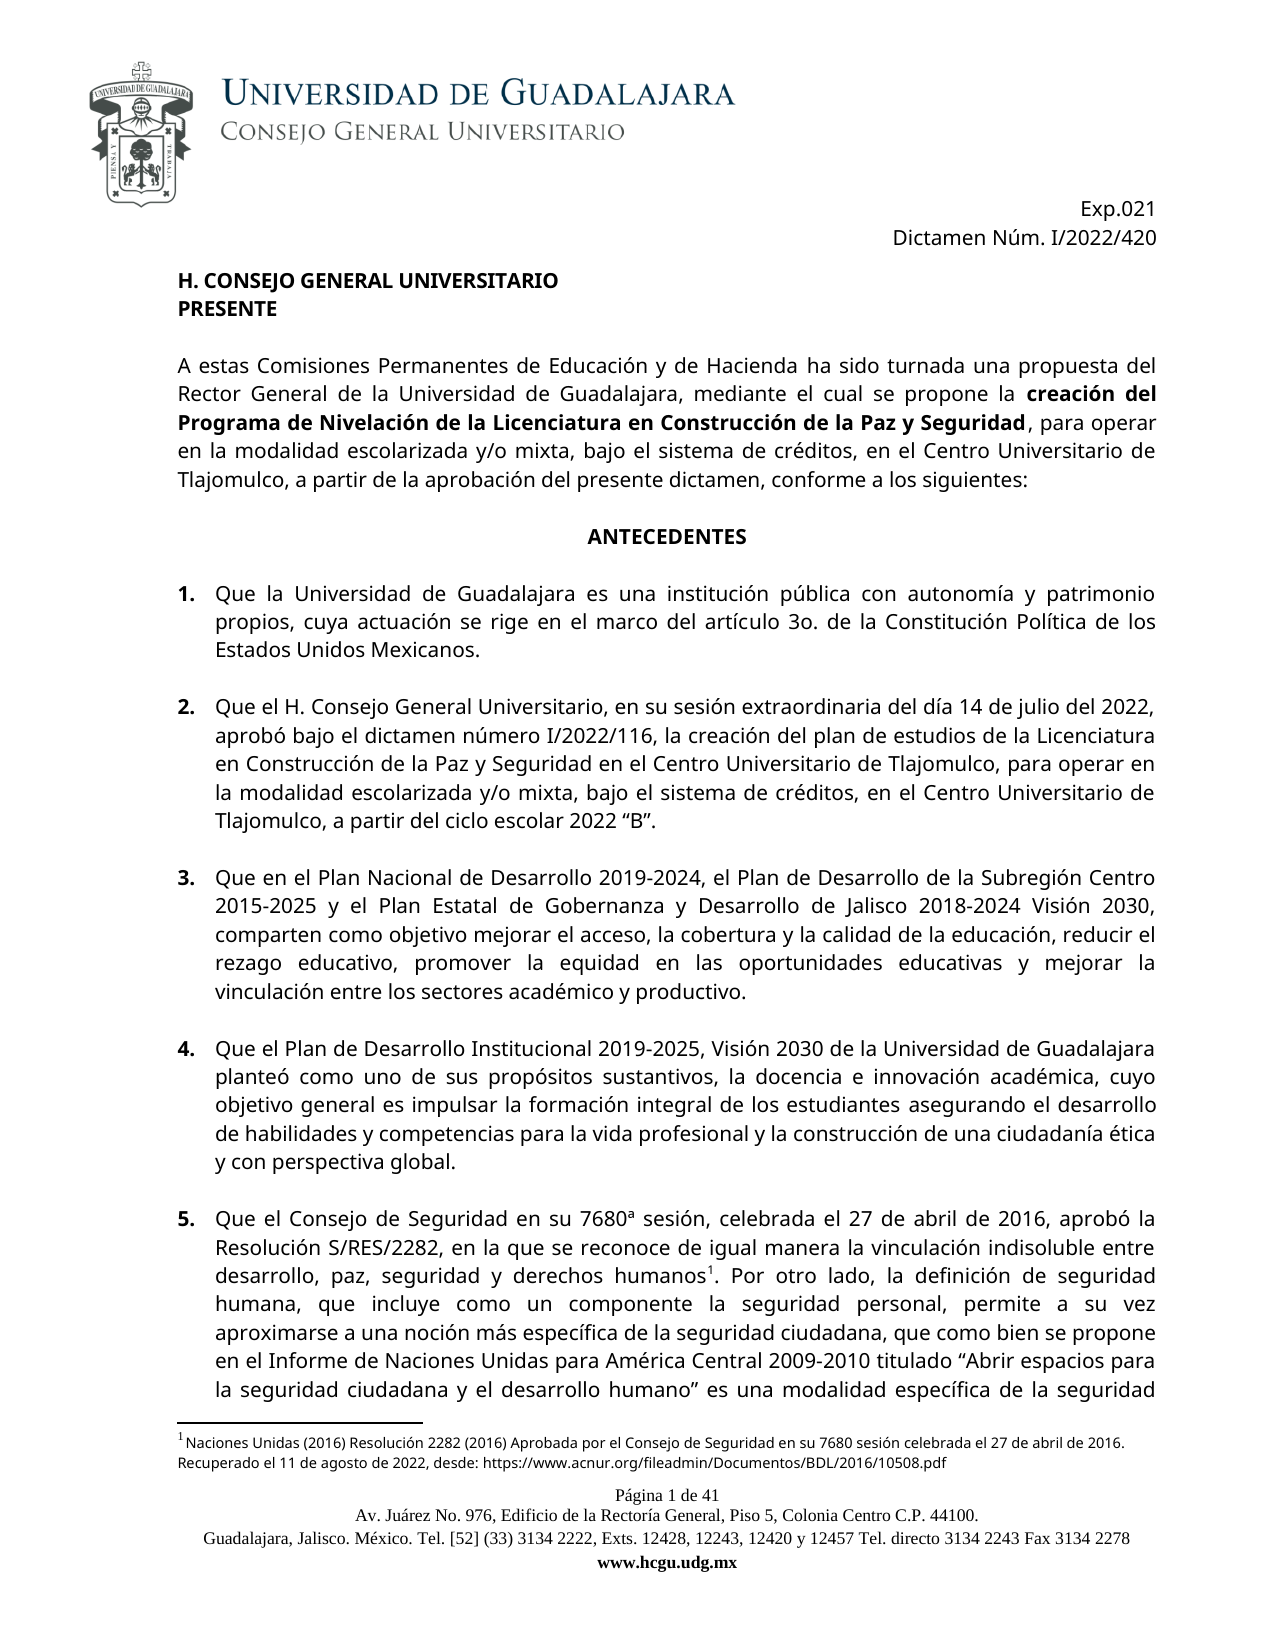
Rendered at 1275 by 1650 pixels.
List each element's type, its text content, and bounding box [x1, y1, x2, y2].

picture [1, 1, 1274, 268]
list Que la Universidad de Guadalajara es una institución pública con autonomía y patrimonio propios, cuya actuación se rige en el marco del artículo 3o. de la Constitución Política de los Estados Unidos Mexicanos. [177, 579, 1157, 664]
list Que en el Plan Nacional de Desarrollo 2019-2024, el Plan de Desarrollo de la Subregión Centro 2015-2025 y el Plan Estatal de Gobernanza y Desarrollo de Jalisco 2018-2024 Visión 2030, comparten como objetivo mejorar el acceso, la cobertura y la calidad de la educación, reducir el rezago educativo, promover la equidad en las oportunidades educativas y mejorar la vinculación entre los sectores académico y productivo. [177, 863, 1157, 1005]
list Que el H. Consejo General Universitario, en su sesión extraordinaria del día 14 de julio del 2022, aprobó bajo el dictamen número I/2022/116, la creación del plan de estudios de la Licenciatura en Construcción de la Paz y Seguridad en el Centro Universitario de Tlajomulco, para operar en la modalidad escolarizada y/o mixta, bajo el sistema de créditos, en el Centro Universitario de Tlajomulco, a partir del ciclo escolar 2022 “B”. [177, 692, 1157, 834]
text PRESENTE [177, 294, 1157, 323]
text A estas Comisiones Permanentes de Educación y de Hacienda ha sido turnada una propuesta del Rector General de la Universidad de Guadalajara, mediante el cual se propone la creación del Programa de Nivelación de la Licenciatura en Construcción de la Paz y Seguridad, para operar en la modalidad escolarizada y/o mixta, bajo el sistema de créditos, en el Centro Universitario de Tlajomulco, a partir de la aprobación del presente dictamen, conforme a los siguientes: [177, 351, 1157, 493]
text ANTECEDENTES [177, 522, 1157, 550]
list Que el Plan de Desarrollo Institucional 2019-2025, Visión 2030 de la Universidad de Guadalajara planteó como uno de sus propósitos sustantivos, la docencia e innovación académica, cuyo objetivo general es impulsar la formación integral de los estudiantes asegurando el desarrollo de habilidades y competencias para la vida profesional y la construcción de una ciudadanía ética y con perspectiva global. [177, 1034, 1157, 1176]
text H. CONSEJO GENERAL UNIVERSITARIO [177, 266, 1157, 294]
